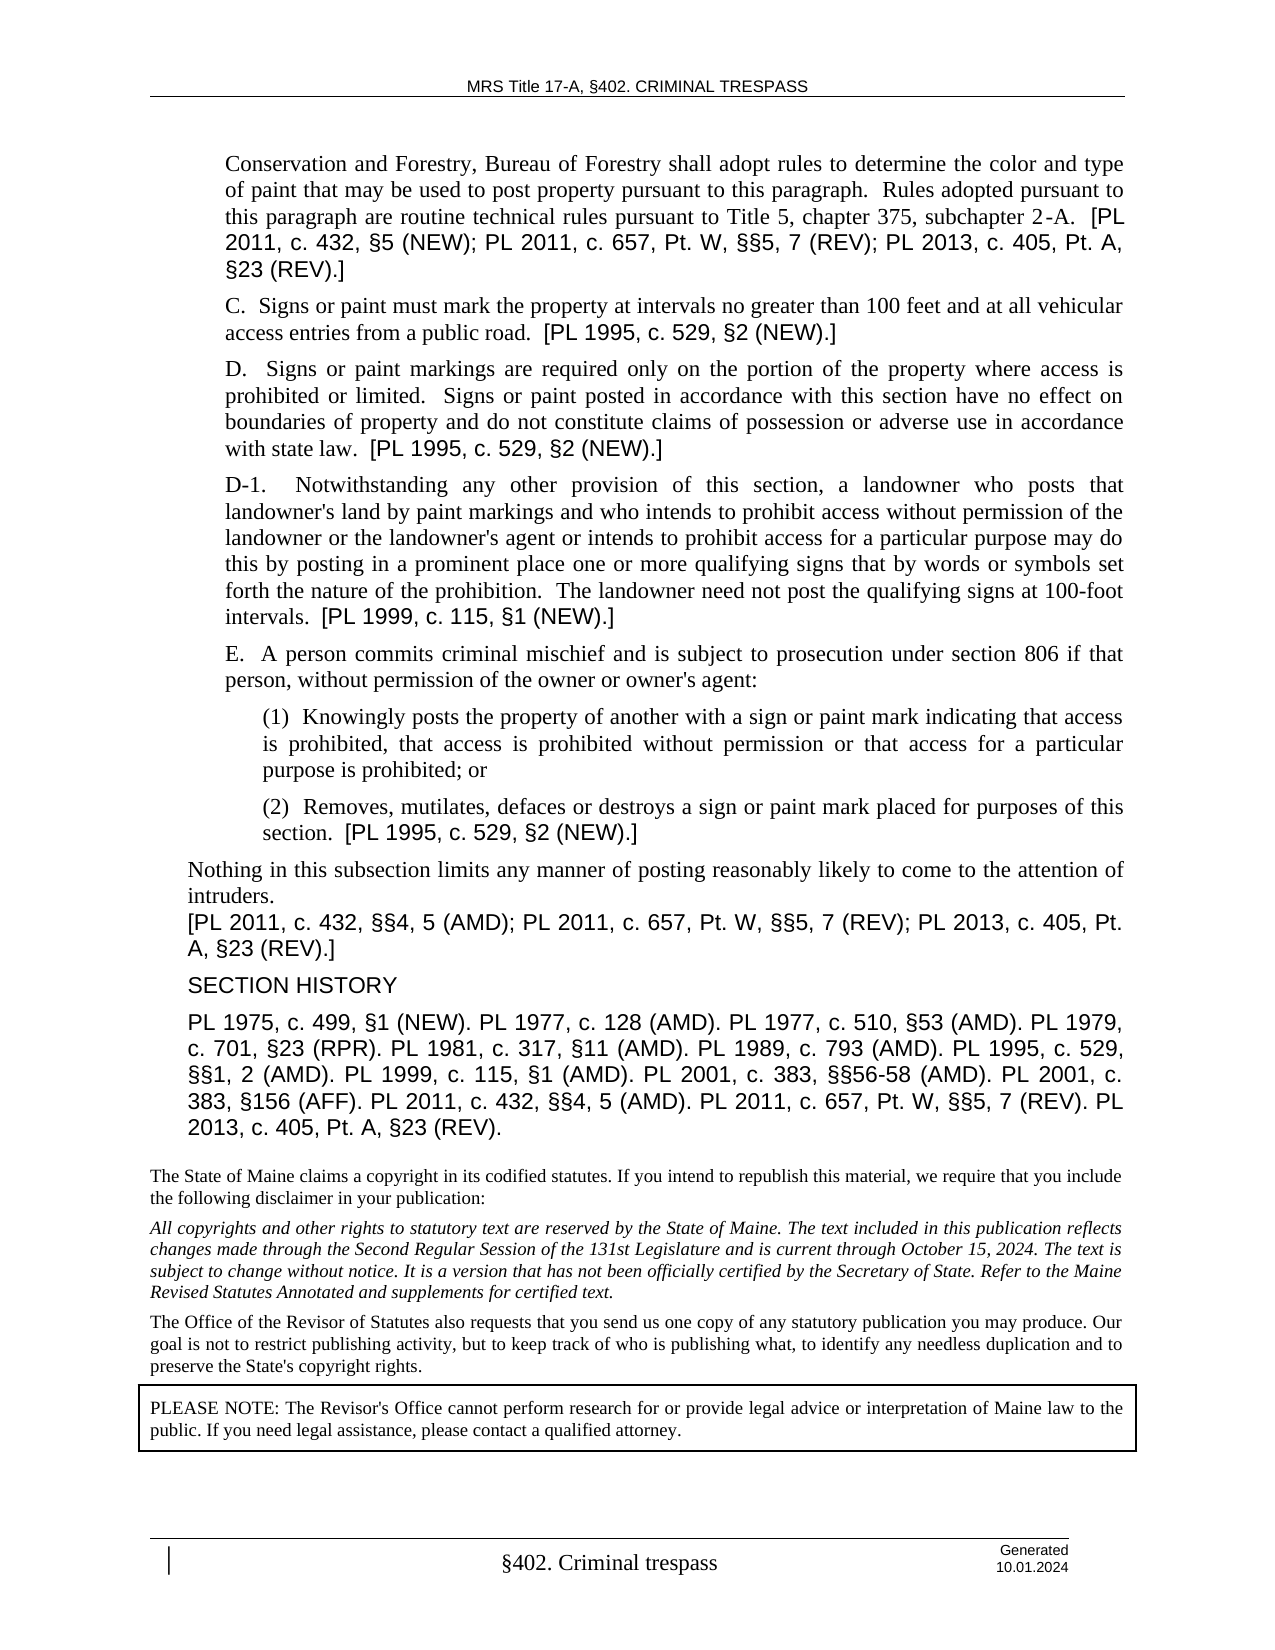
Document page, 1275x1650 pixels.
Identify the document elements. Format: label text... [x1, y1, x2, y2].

text The Office of the Revisor of Statutes also requests that you send us one copy of any statutory publication you may produce. Our goal is not to restrict publishing activity, but to keep track of who is publishing what, to identify any needless duplication and to preserve the State's copyright rights. [150, 1311, 1125, 1376]
text PL 1975, c. 499, §1 (NEW). PL 1977, c. 128 (AMD). PL 1977, c. 510, §53 (AMD). PL 1979, c. 701, §23 (RPR). PL 1981, c. 317, §11 (AMD). PL 1989, c. 793 (AMD). PL 1995, c. 529, §§1, 2 (AMD). PL 1999, c. 115, §1 (AMD). PL 2001, c. 383, §§56-58 (AMD). PL 2001, c. 383, §156 (AFF). PL 2011, c. 432, §§4, 5 (AMD). PL 2011, c. 657, Pt. W, §§5, 7 (REV). PL 2013, c. 405, Pt. A, §23 (REV). [187, 1008, 1125, 1140]
text All copyrights and other rights to statutory text are reserved by the State of Maine. The text included in this publication reflects changes made through the Second Regular Session of the 131st Legislature and is current through October 15, 2024 . The text is subject to change without notice. It is a version that has not been officially certified by the Secretary of State. Refer to the Maine Revised Statutes Annotated and supplements for certified text. [150, 1217, 1125, 1303]
text The State of Maine claims a copyright in its codified statutes. If you intend to republish this material, we require that you include the following disclaimer in your publication: [150, 1165, 1125, 1208]
text (2) Removes, mutilates, defaces or destroys a sign or paint mark placed for purposes of this section. [PL 1995, c. 529, §2 (NEW).] [262, 793, 1125, 846]
text C. Signs or paint must mark the property at intervals no greater than 100 feet and at all vehicular access entries from a public road. [PL 1995, c. 529, §2 (NEW).] [225, 292, 1125, 345]
text D. Signs or paint markings are required only on the portion of the property where access is prohibited or limited. Signs or paint posted in accordance with this section have no effect on boundaries of property and do not constitute claims of possession or adverse use in accordance with state law. [PL 1995, c. 529, §2 (NEW).] [225, 356, 1125, 461]
text [PL 2011, c. 432, §§4, 5 (AMD); PL 2011, c. 657, Pt. W, §§5, 7 (REV); PL 2013, c. 405, Pt. A, §23 (REV).] [187, 909, 1125, 961]
text PLEASE NOTE: The Revisor's Office cannot perform research for or provide legal advice or interpretation of Maine law to the public. If you need legal assistance, please contact a qualified attorney. [140, 1386, 1135, 1450]
text SECTION HISTORY [187, 972, 1125, 998]
text Nothing in this subsection limits any manner of posting reasonably likely to come to the attention of intruders. [187, 856, 1125, 909]
text E. A person commits criminal mischief and is subject to prosecution under section 806 if that person, without permission of the owner or owner's agent: [225, 640, 1125, 693]
text (1) Knowingly posts the property of another with a sign or paint mark indicating that access is prohibited, that access is prohibited without permission or that access for a particular purpose is prohibited; or [262, 703, 1125, 782]
text D-1. Notwithstanding any other provision of this section, a landowner who posts that landowner's land by paint markings and who intends to prohibit access without permission of the landowner or the landowner's agent or intends to prohibit access for a particular purpose may do this by posting in a prominent place one or more qualifying signs that by words or symbols set forth the nature of the prohibition. The landowner need not post the qualifying signs at 100-foot intervals. [PL 1999, c. 115, §1 (NEW).] [225, 471, 1125, 630]
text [225, 150, 1125, 282]
